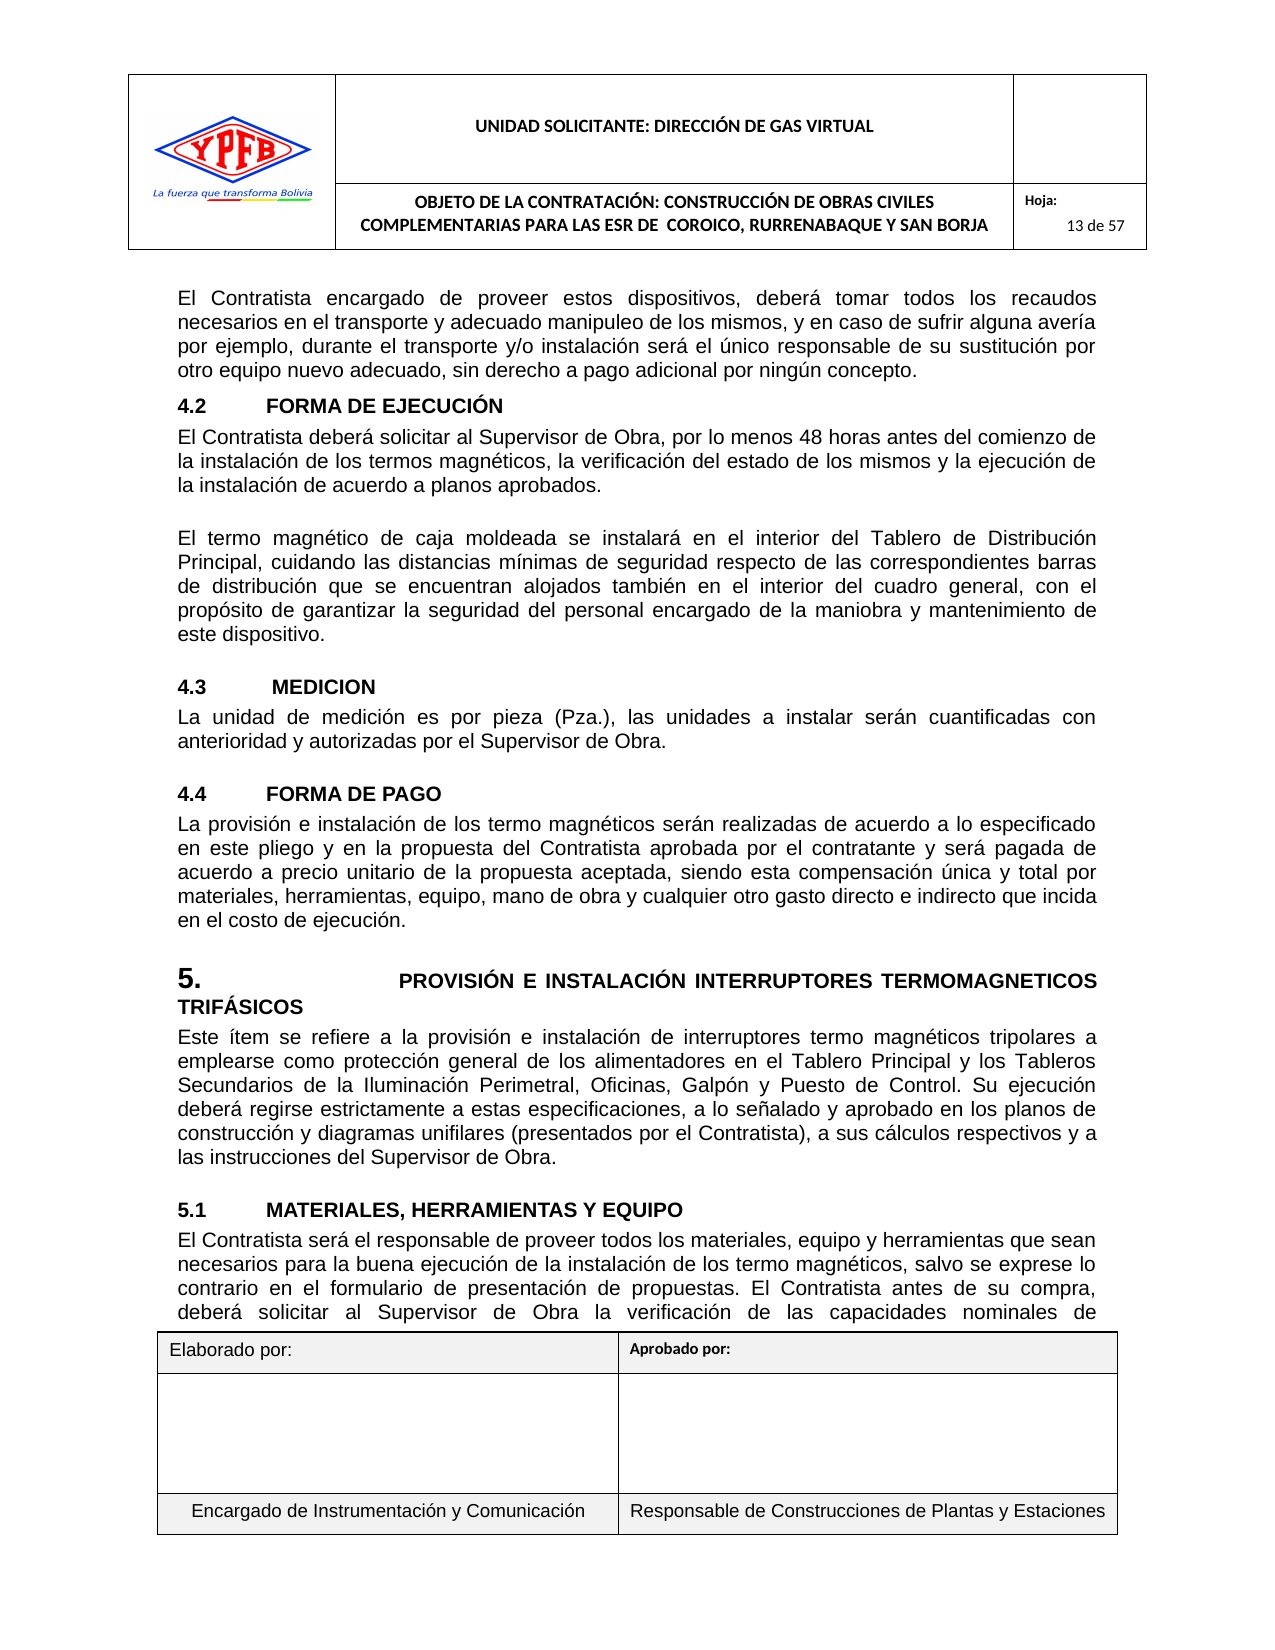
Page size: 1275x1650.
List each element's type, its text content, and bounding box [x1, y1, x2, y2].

text La provisión e instalación de los termo magnéticos serán realizadas de acuerdo a lo especificado en este pliego y en la propuesta del Contratista aprobada por el contratante y será pagada de acuerdo a precio unitario de la propuesta aceptada, siendo esta compensación única y total por materiales, herramientas, equipo, mano de obra y cualquier otro gasto directo e indirecto que incida en el costo de ejecución. [177, 812, 1098, 932]
subtitle MEDICION [177, 674, 1098, 698]
text Este ítem se refiere a la provisión e instalación de interruptores termo magnéticos tripolares a emplearse como protección general de los alimentadores en el Tablero Principal y los Tableros Secundarios de la Iluminación Perimetral, Oficinas, Galpón y Puesto de Control. Su ejecución deberá regirse estrictamente a estas especificaciones, a lo señalado y aprobado en los planos de construcción y diagramas unifilares (presentados por el Contratista), a sus cálculos respectivos y a las instrucciones del Supervisor de Obra. [177, 1025, 1098, 1168]
text La unidad de medición es por pieza (Pza.), las unidades a instalar serán cuantificadas con anterioridad y autorizadas por el Supervisor de Obra. [177, 705, 1098, 753]
subtitle FORMA DE PAGO [177, 782, 1098, 806]
text El Contratista encargado de proveer estos dispositivos, deberá tomar todos los recaudos necesarios en el transporte y adecuado manipuleo de los mismos, y en caso de sufrir alguna avería por ejemplo, durante el transporte y/o instalación será el único responsable de su sustitución por otro equipo nuevo adecuado, sin derecho a pago adicional por ningún concepto. [177, 286, 1098, 382]
subtitle PROVISIÓN E INSTALACIÓN INTERRUPTORES TERMOMAGNETICOS TRIFÁSICOS [177, 961, 1098, 1018]
subtitle FORMA DE EJECUCIÓN [177, 394, 1098, 418]
text El termo magnético de caja moldeada se instalará en el interior del Tablero de Distribución Principal, cuidando las distancias mínimas de seguridad respecto de las correspondientes barras de distribución que se encuentran alojados también en el interior del cuadro general, con el propósito de garantizar la seguridad del personal encargado de la maniobra y mantenimiento de este dispositivo. [177, 526, 1098, 645]
picture [150, 111, 314, 206]
text El Contratista deberá solicitar al Supervisor de Obra, por lo menos 48 horas antes del comienzo de la instalación de los termos magnéticos, la verificación del estado de los mismos y la ejecución de la instalación de acuerdo a planos aprobados. [177, 424, 1098, 496]
subtitle MATERIALES, HERRAMIENTAS Y EQUIPO [177, 1198, 1098, 1222]
